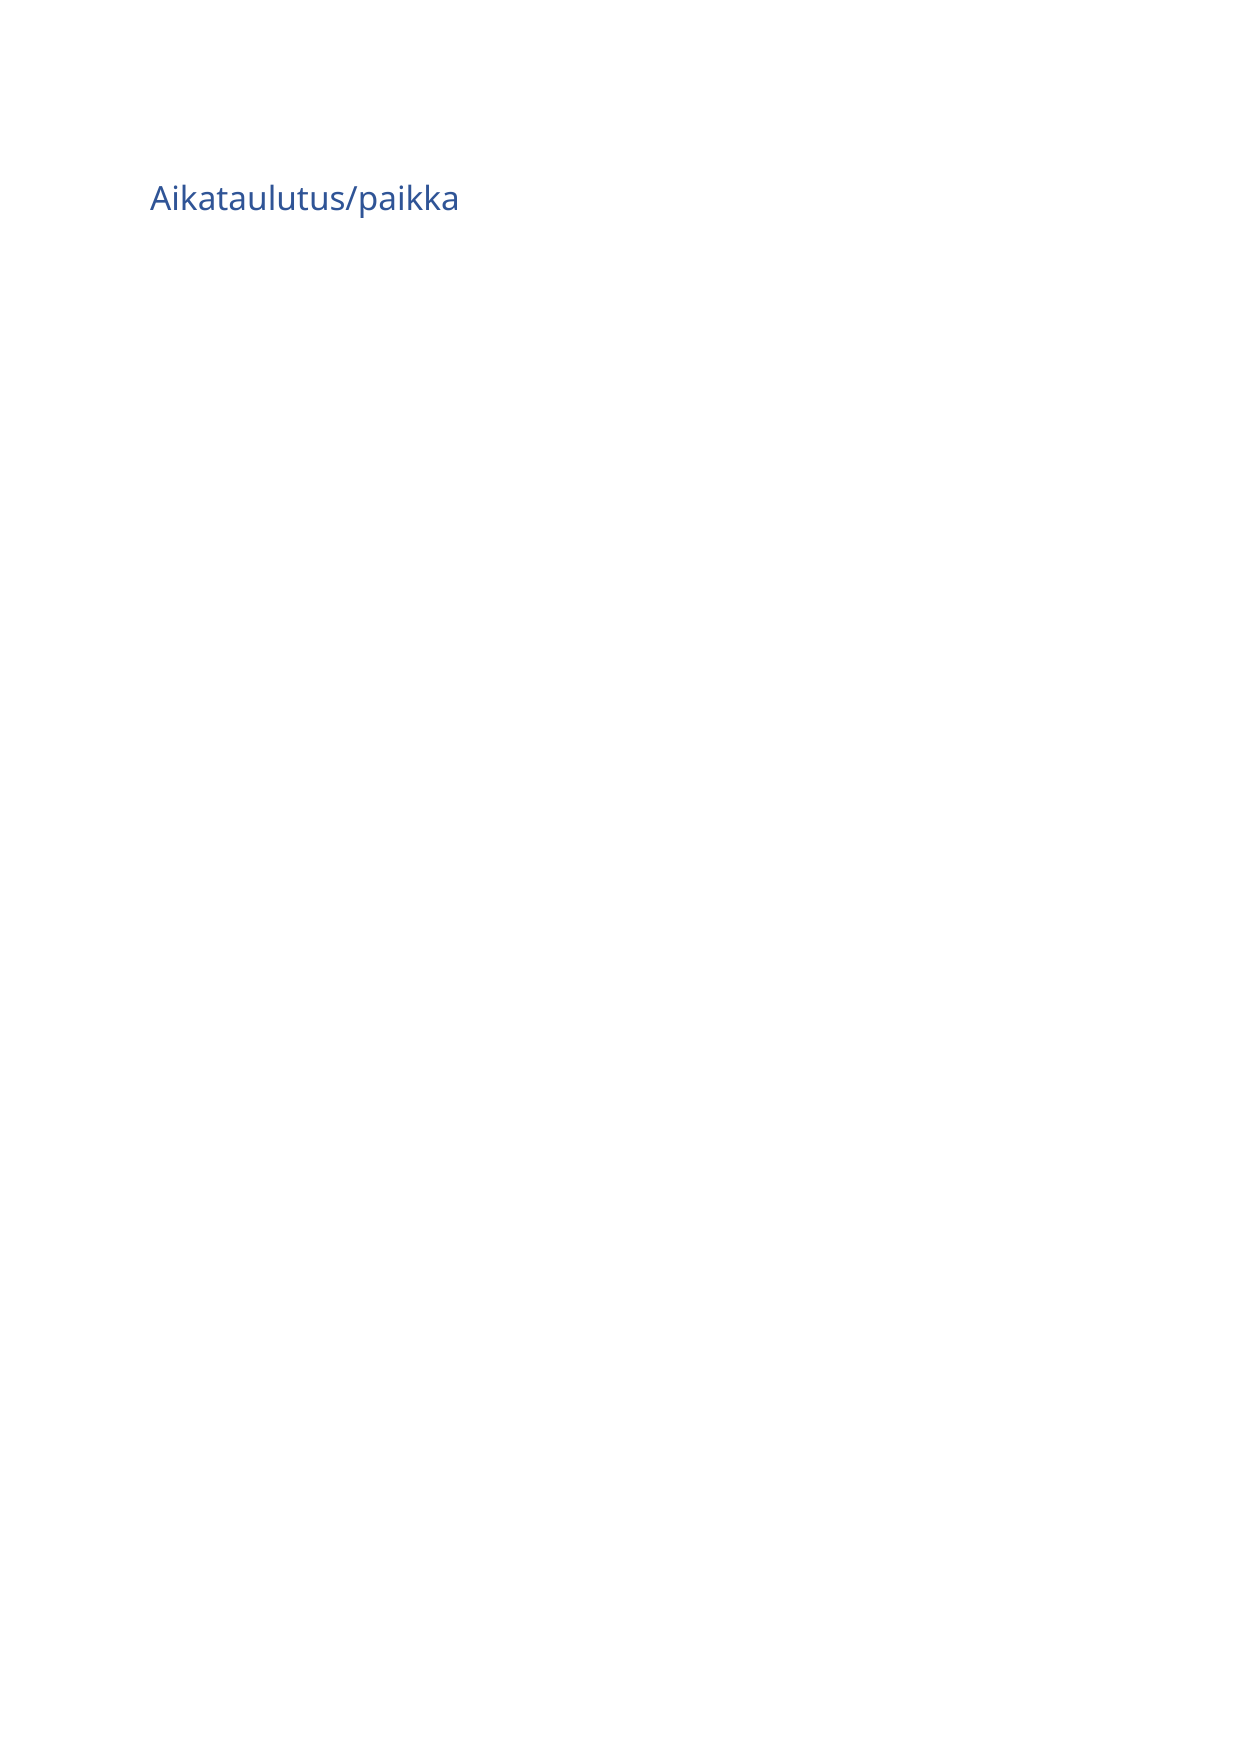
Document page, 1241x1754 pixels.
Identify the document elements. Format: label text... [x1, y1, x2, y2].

subtitle Aikataulutus/paikka [150, 175, 1090, 220]
